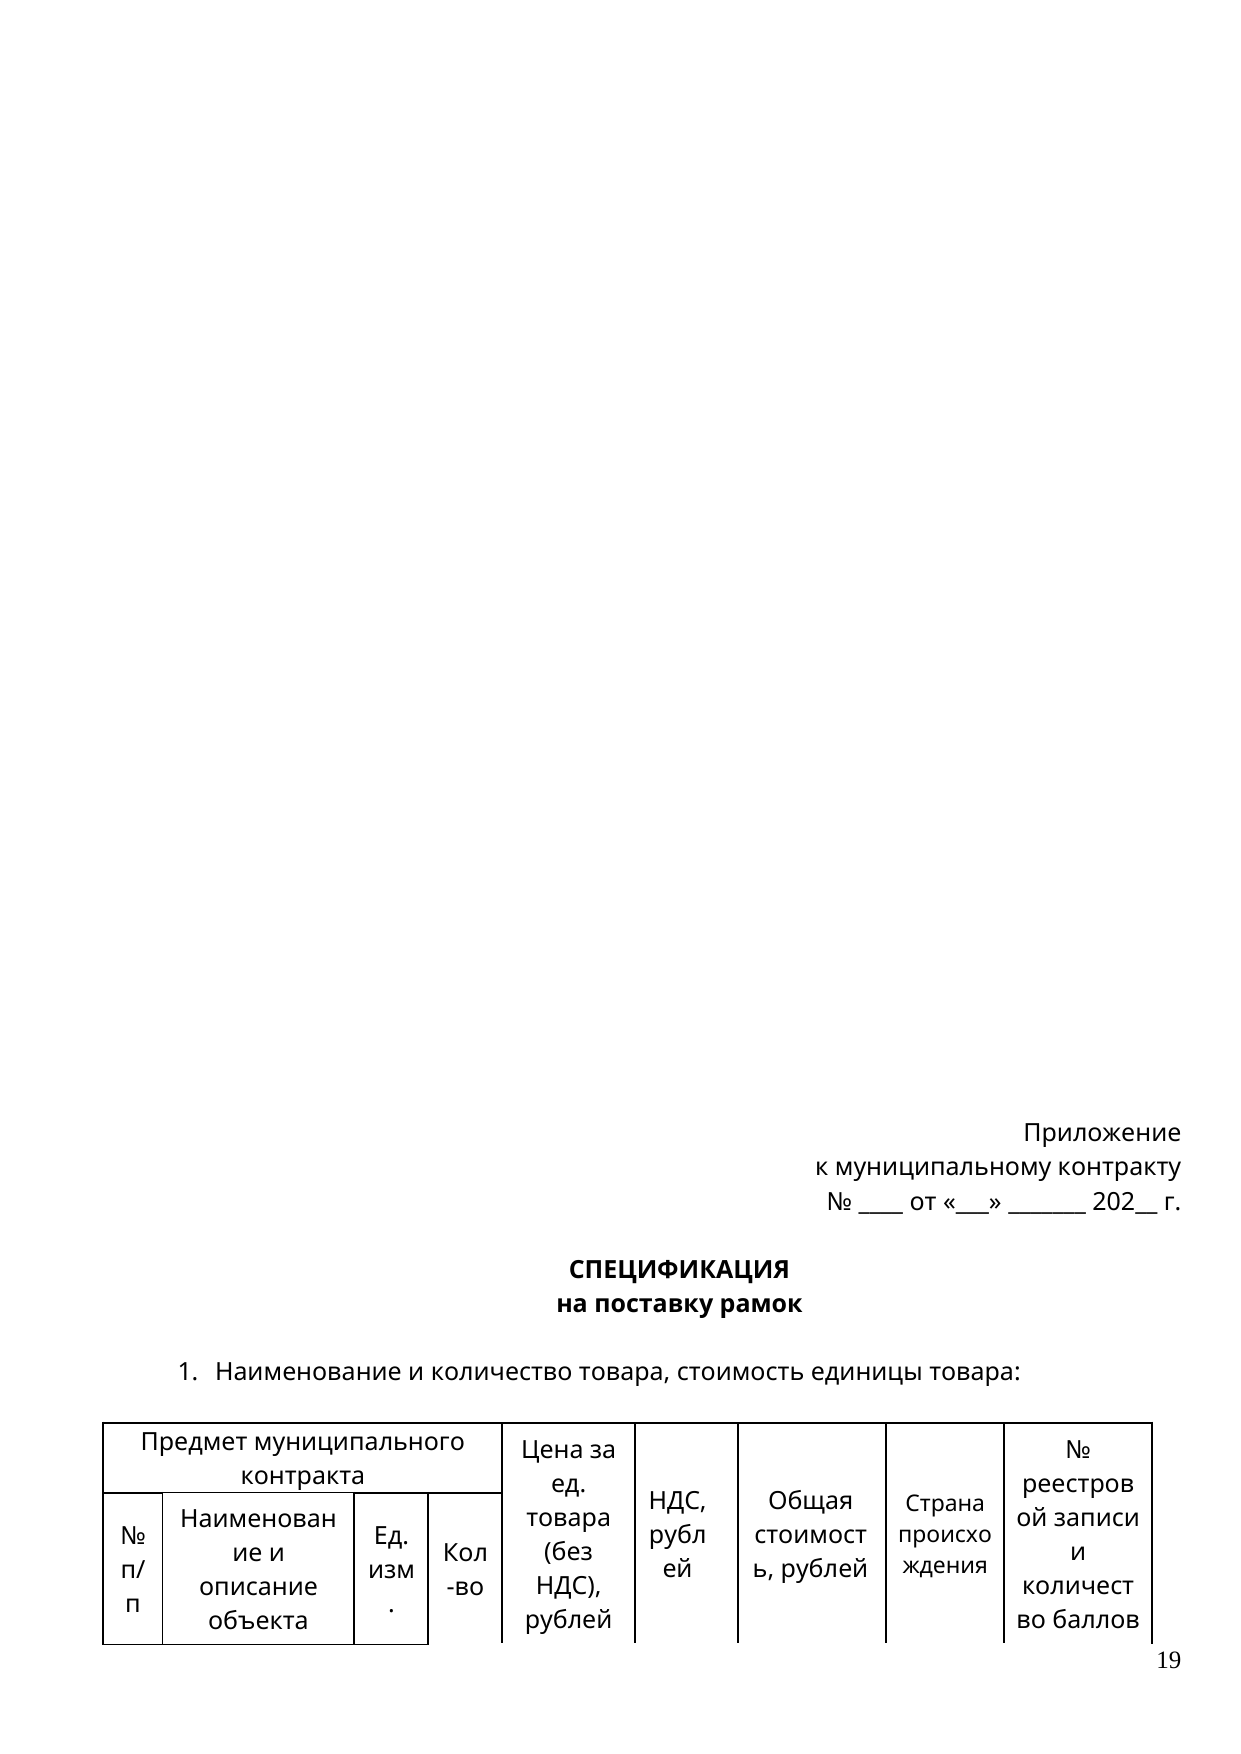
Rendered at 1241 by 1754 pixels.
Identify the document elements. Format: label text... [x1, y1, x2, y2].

text Приложение [118, 1115, 1181, 1149]
text на поставку рамок [118, 1285, 1181, 1319]
table_cell Ед. изм. [355, 1494, 427, 1644]
table_header НДС, рублей [635, 1424, 738, 1644]
table_header Страна происхождения [886, 1424, 1004, 1644]
table_header Общая стоимость, рублей [738, 1424, 886, 1644]
text СПЕЦИФИКАЦИЯ [118, 1251, 1181, 1285]
table_header № реестровой записи и количество баллов (при наличии) [1004, 1424, 1151, 1644]
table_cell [163, 1493, 353, 1644]
text к муниципальному контракту [118, 1149, 1181, 1183]
table_header Цена за ед. товара (без НДС), рублей [502, 1424, 635, 1644]
table_cell № п/п [104, 1494, 162, 1644]
text № ____ от «___» _______ 202__ г. [118, 1183, 1181, 1217]
table_cell Кол-во [429, 1494, 502, 1644]
list Наименование и количество товара, стоимость единицы товара: [177, 1353, 1181, 1387]
table_header Предмет муниципального контракта [104, 1424, 501, 1492]
